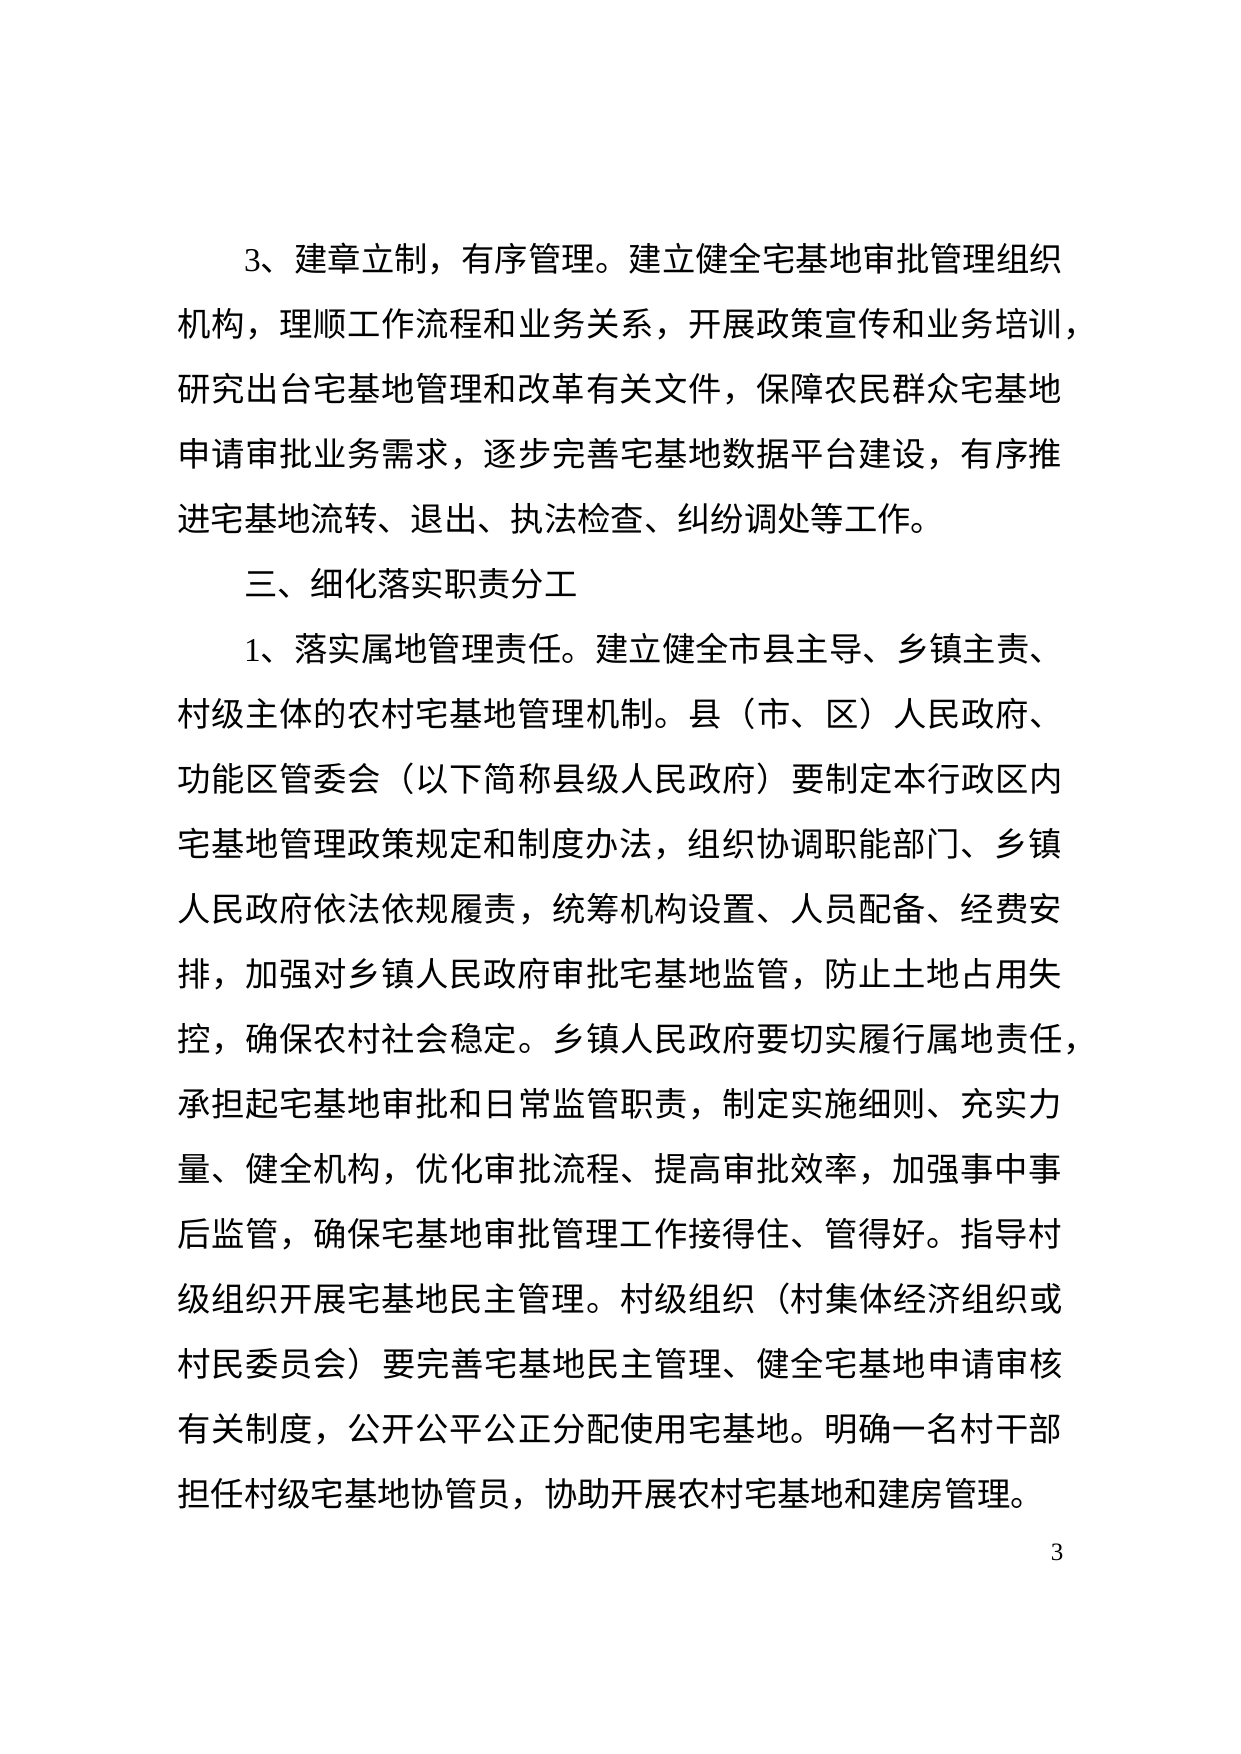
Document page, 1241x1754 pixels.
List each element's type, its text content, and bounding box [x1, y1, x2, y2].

text 三、细化落实职责分工 [177, 550, 1063, 615]
text 1、落实属地管理责任。建立健全市县主导、乡镇主责、村级主体的农村宅基地管理机制。县（市、区）人民政府、功能区管委会（以下简称县级人民政府）要制定本行政区内宅基地管理政策规定和制度办法，组织协调职能部门、乡镇人民政府依法依规履责，统筹机构设置、人员配备、经费安排，加强对乡镇人民政府审批宅基地监管，防止土地占用失控，确保农村社会稳定。乡镇人民政府要切实履行属地责任，承担起宅基地审批和日常监管职责，制定实施细则、充实力量、健全机构，优化审批流程、提高审批效率，加强事中事后监管，确保宅基地审批管理工作接得住、管得好。指导村级组织开展宅基地民主管理。村级组织（村集体经济组织或村民委员会）要完善宅基地民主管理、健全宅基地申请审核有关制度，公开公平公正分配使用宅基地。明确一名村干部担任村级宅基地协管员，协助开展农村宅基地和建房管理。 [177, 615, 1063, 1525]
text 3、建章立制，有序管理。建立健全宅基地审批管理组织机构，理顺工作流程和业务关系，开展政策宣传和业务培训，研究出台宅基地管理和改革有关文件，保障农民群众宅基地申请审批业务需求，逐步完善宅基地数据平台建设，有序推进宅基地流转、退出、执法检查、纠纷调处等工作。 [177, 225, 1063, 550]
